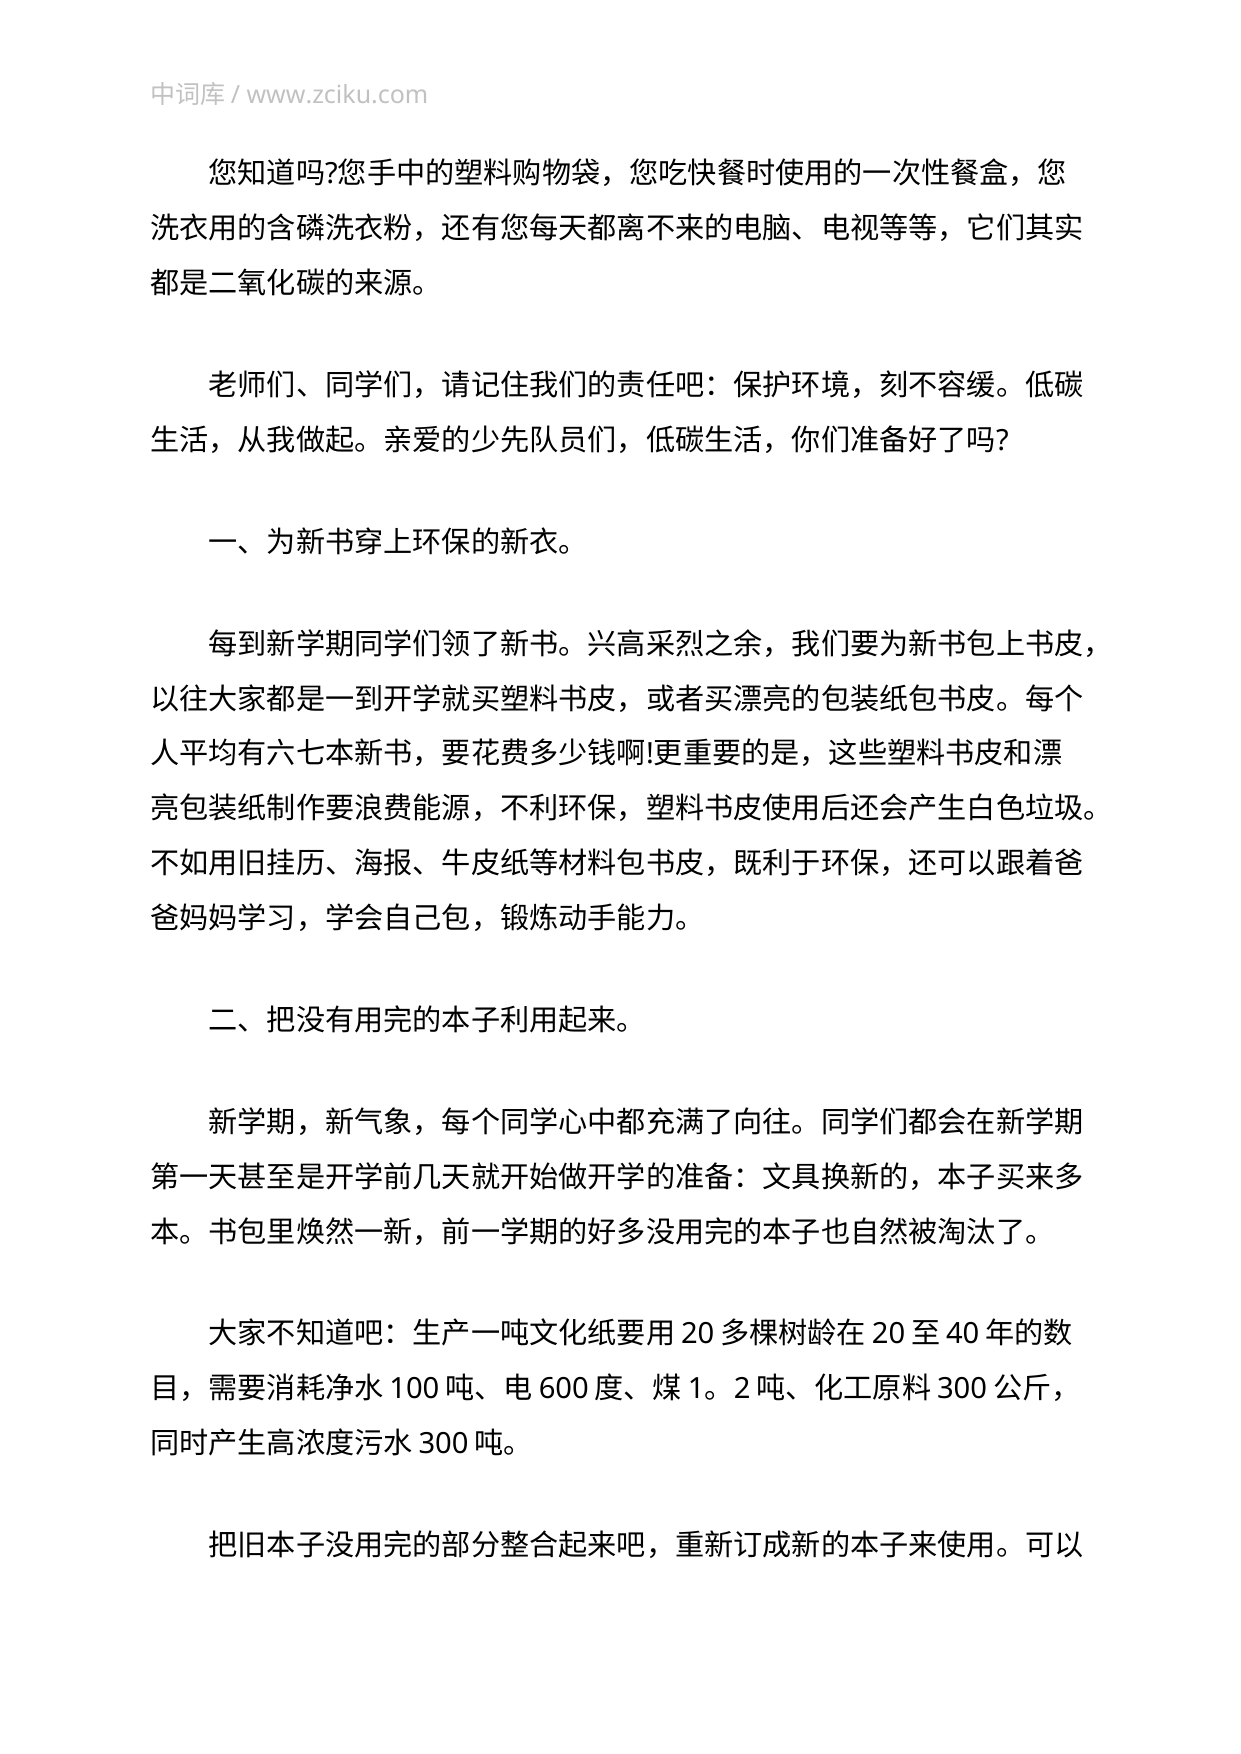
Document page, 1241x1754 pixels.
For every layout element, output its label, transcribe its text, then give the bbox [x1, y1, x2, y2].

text 您知道吗?您手中的塑料购物袋，您吃快餐时使用的一次性餐盒，您洗衣用的含磷洗衣粉，还有您每天都离不来的电脑、电视等等，它们其实都是二氧化碳的来源。 [150, 150, 1090, 302]
text 二、把没有用完的本子利用起来。 [150, 997, 1090, 1039]
text 一、为新书穿上环保的新衣。 [150, 518, 1090, 561]
text 新学期，新气象，每个同学心中都充满了向往。同学们都会在新学期第一天甚至是开学前几天就开始做开学的准备：文具换新的，本子买来多本。书包里焕然一新，前一学期的好多没用完的本子也自然被淘汰了。 [150, 1098, 1090, 1251]
text 每到新学期同学们领了新书。兴高采烈之余，我们要为新书包上书皮，以往大家都是一到开学就买塑料书皮，或者买漂亮的包装纸包书皮。每个人平均有六七本新书，要花费多少钱啊!更重要的是，这些塑料书皮和漂亮包装纸制作要浪费能源，不利环保，塑料书皮使用后还会产生白色垃圾。不如用旧挂历、海报、牛皮纸等材料包书皮，既利于环保，还可以跟着爸爸妈妈学习，学会自己包，锻炼动手能力。 [150, 620, 1090, 937]
text 老师们、同学们，请记住我们的责任吧：保护环境，刻不容缓。低碳生活，从我做起。亲爱的少先队员们，低碳生活，你们准备好了吗? [150, 362, 1090, 459]
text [150, 1522, 1090, 1564]
text 大家不知道吧：生产一吨文化纸要用20多棵树龄在20至40年的数目，需要消耗净水100吨、电600度、煤1。2吨、化工原料300公斤，同时产生高浓度污水300吨。 [150, 1310, 1090, 1462]
